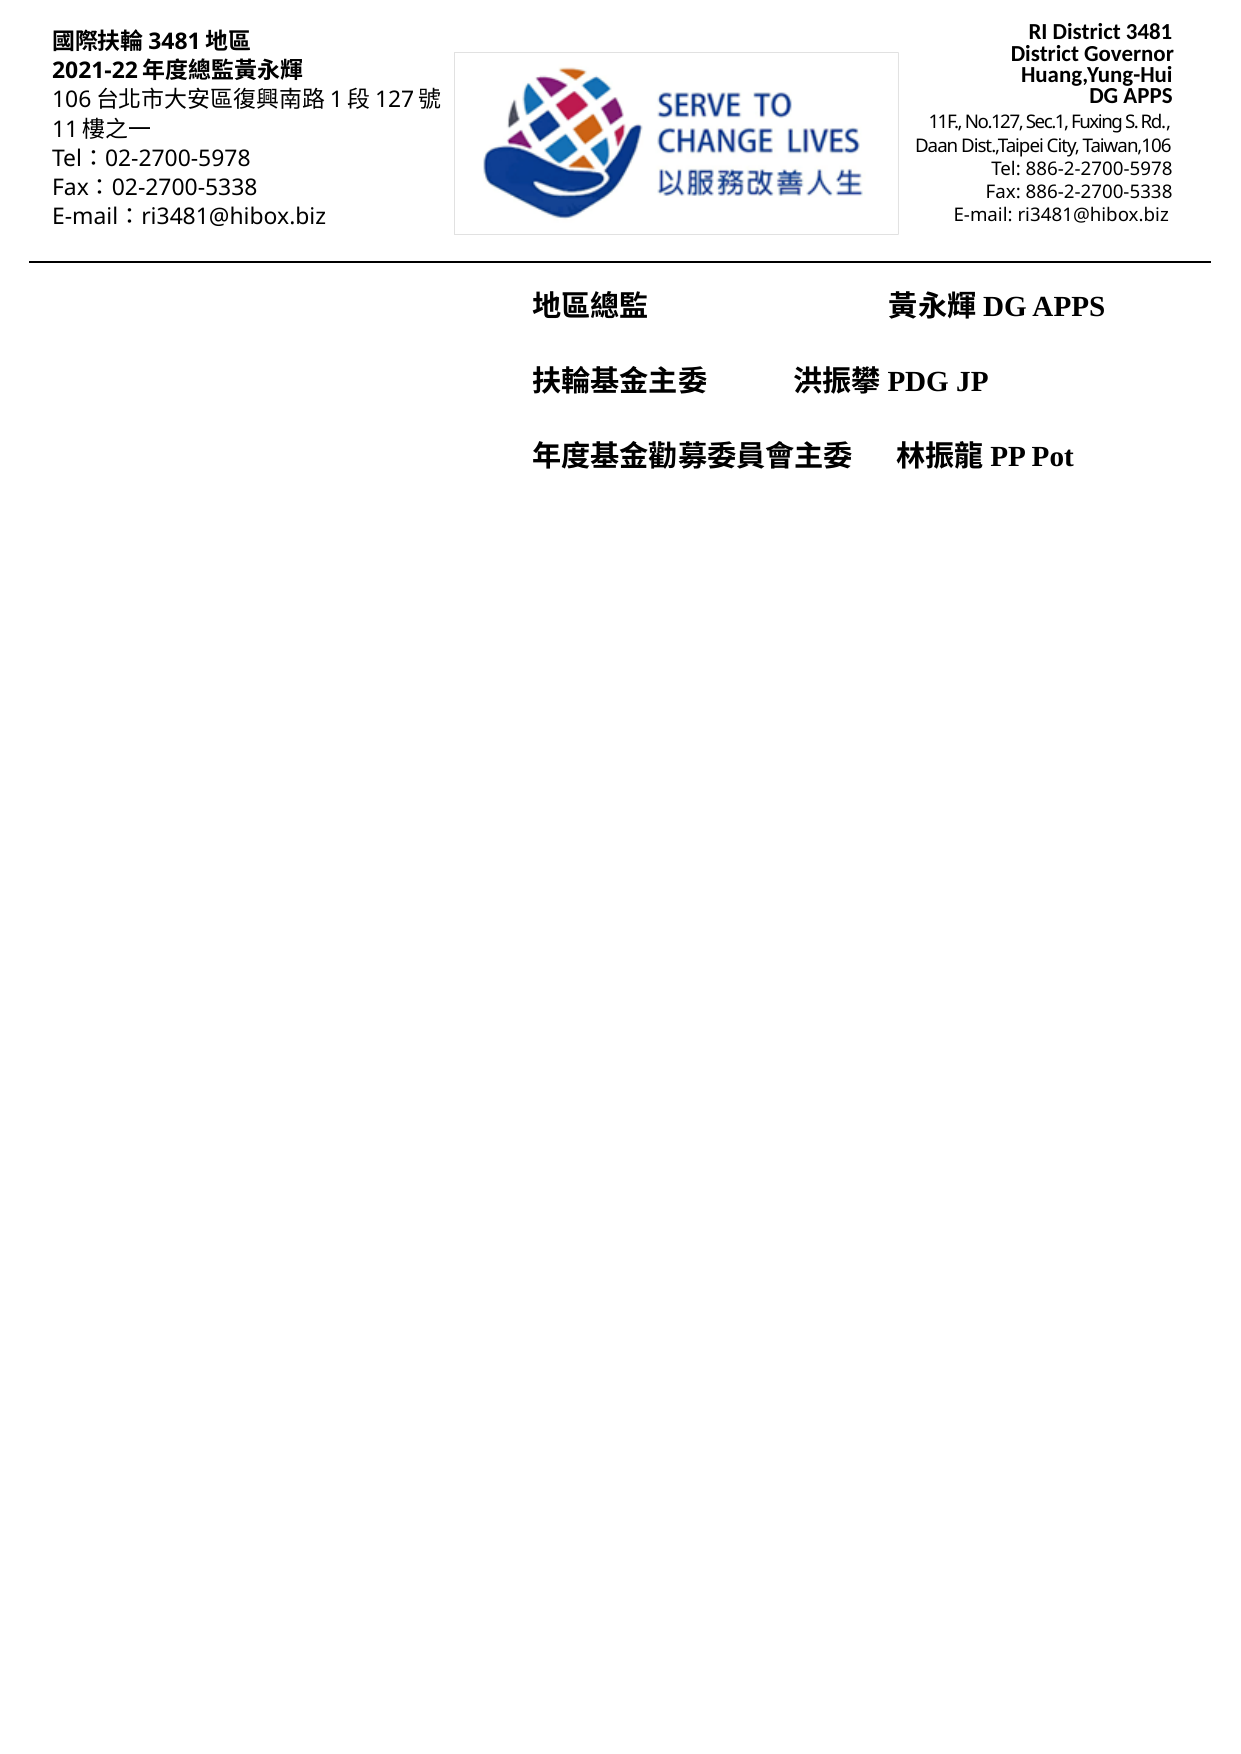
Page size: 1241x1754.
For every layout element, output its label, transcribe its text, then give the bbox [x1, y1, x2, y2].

text 地區總監 黃永輝 DG APPS [32, 266, 1152, 341]
picture [228, 37, 1241, 263]
text 扶輪基金主委 洪振攀 PDG JP [32, 341, 1152, 416]
text 年度基金勸募委員會主委 林振龍 PP Pot [32, 416, 1152, 491]
